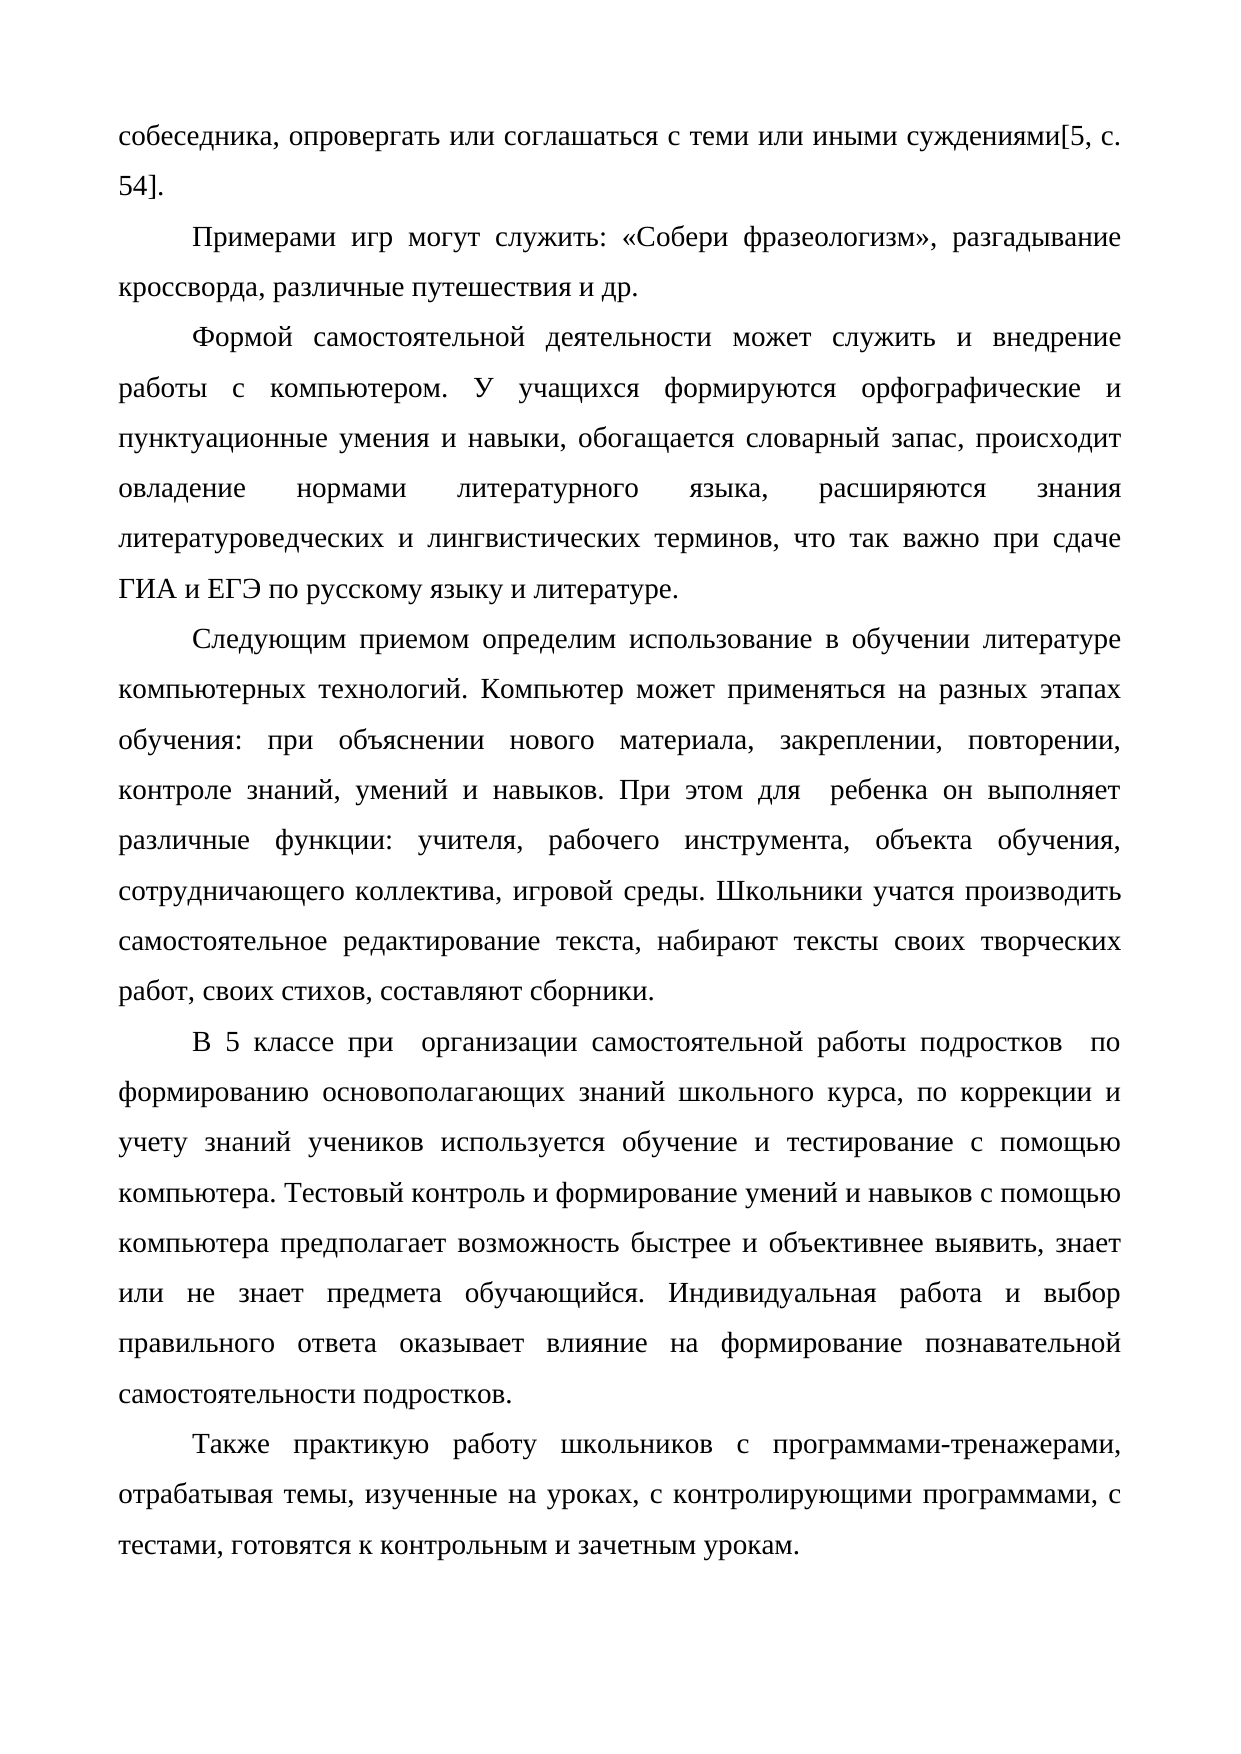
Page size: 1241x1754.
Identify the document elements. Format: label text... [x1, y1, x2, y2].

list В 5 классе при организации самостоятельной работы подростков по формированию основополагающих знаний школьного курса, по коррекции и учету знаний учеников используется обучение и тестирование с помощью компьютера. Тестовый контроль и формирование умений и навыков с помощью компьютера предполагает возможность быстрее и объективнее выявить, знает или не знает предмета обучающийся. Индивидуальная работа и выбор правильного ответа оказывает влияние на формирование познавательной самостоятельности подростков. [118, 1024, 1122, 1409]
list Формой самостоятельной деятельности может служить и внедрение работы с компьютером. У учащихся формируются орфографические и пунктуационные умения и навыки, обогащается словарный запас, происходит овладение нормами литературного языка, расширяются знания литературоведческих и лингвистических терминов, что так важно при сдаче ГИА и ЕГЭ по русскому языку и литературе. [118, 319, 1122, 604]
list Также практикую работу школьников с программами-тренажерами, отрабатывая темы, изученные на уроках, с контролирующими программами, с тестами, готовятся к контрольным и зачетным урокам. [118, 1426, 1122, 1560]
list Следующим приемом определим использование в обучении литературе компьютерных технологий. Компьютер может применяться на разных этапах обучения: при объяснении нового материала, закреплении, повторении, контроле знаний, умений и навыков. При этом для ребенка он выполняет различные функции: учителя, рабочего инструмента, объекта обучения, сотрудничающего коллектива, игровой среды. Школьники учатся производить самостоятельное редактирование текста, набирают тексты своих творческих работ, своих стихов, составляют сборники. [118, 621, 1122, 1007]
list Примерами игр могут служить: «Собери фразеологизм», разгадывание кроссворда, различные путешествия и др. [118, 219, 1122, 303]
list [118, 118, 1122, 202]
